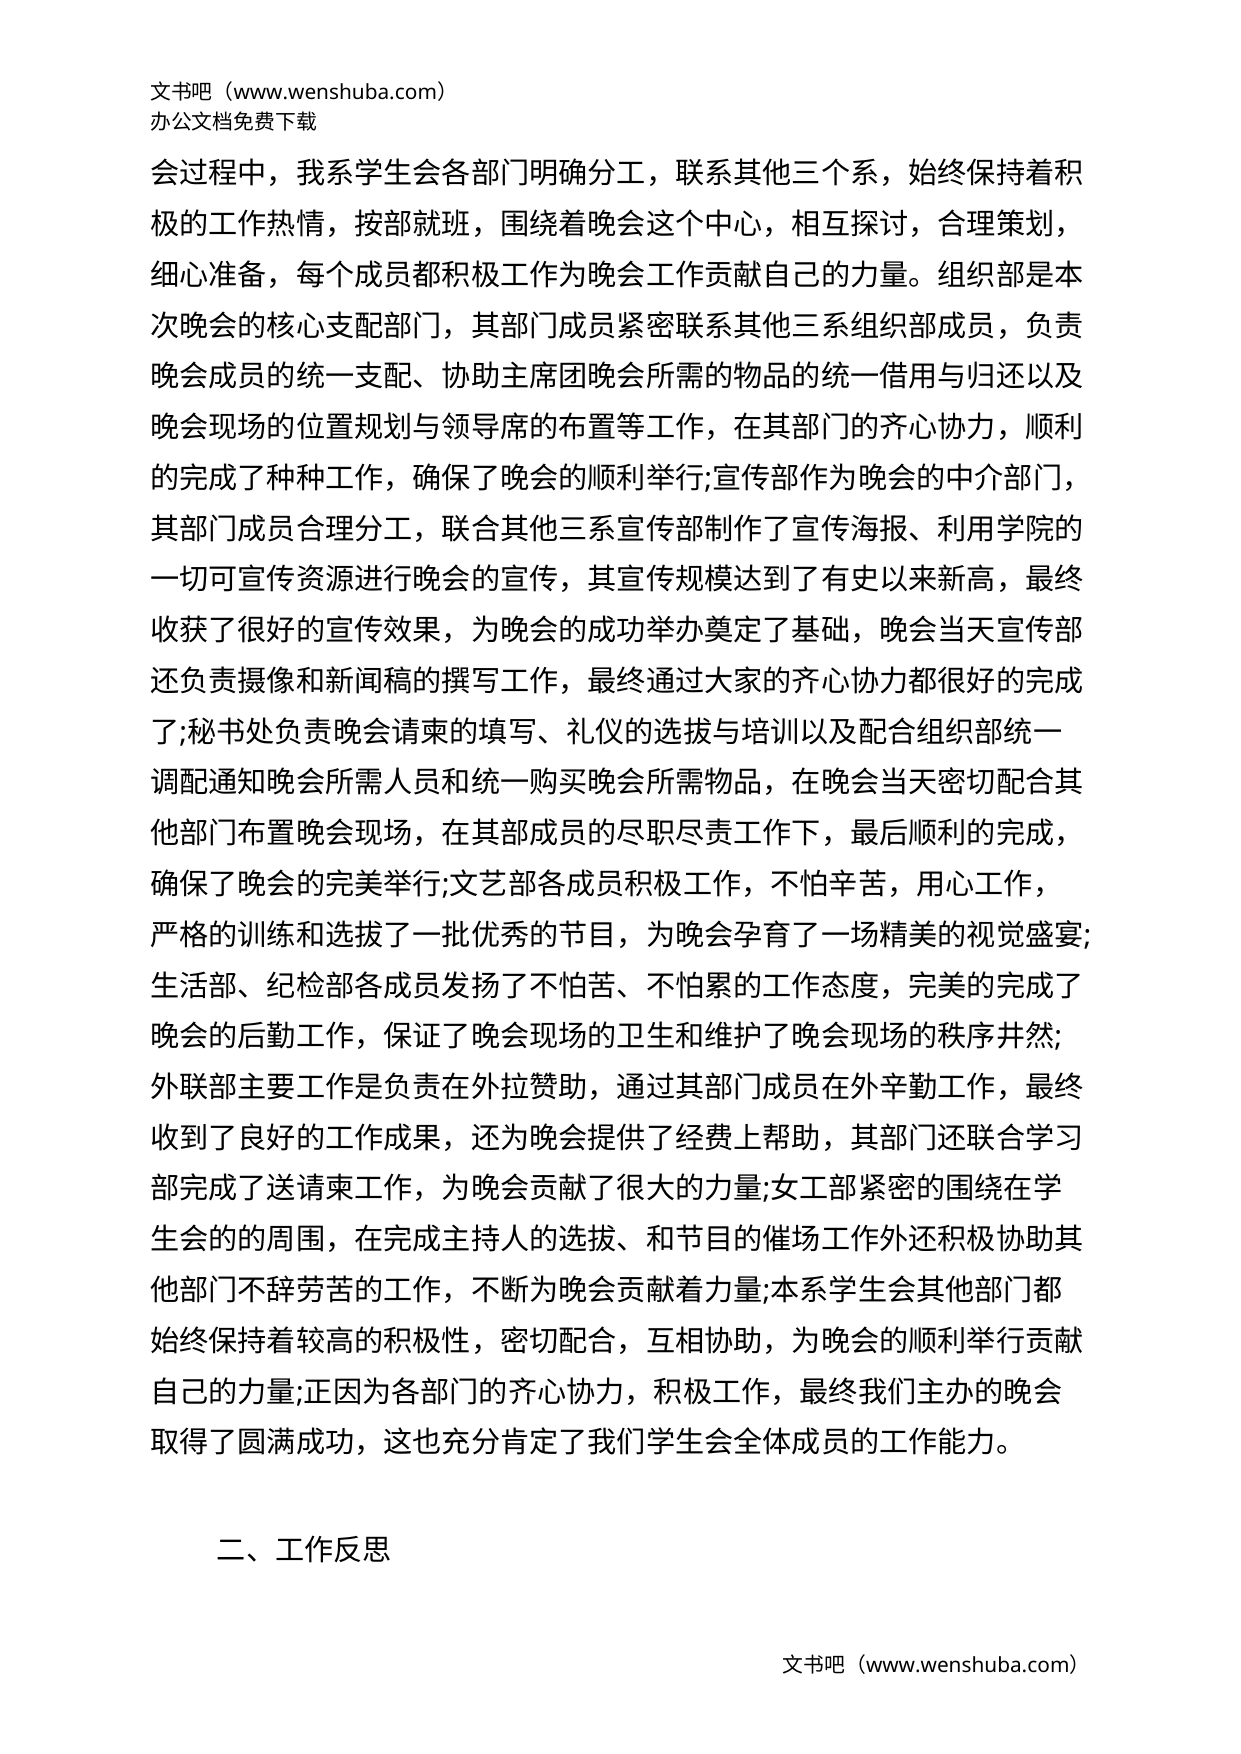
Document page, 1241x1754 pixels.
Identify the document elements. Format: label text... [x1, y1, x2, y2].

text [150, 150, 1090, 1461]
text 二、工作反思 [150, 1527, 1090, 1569]
